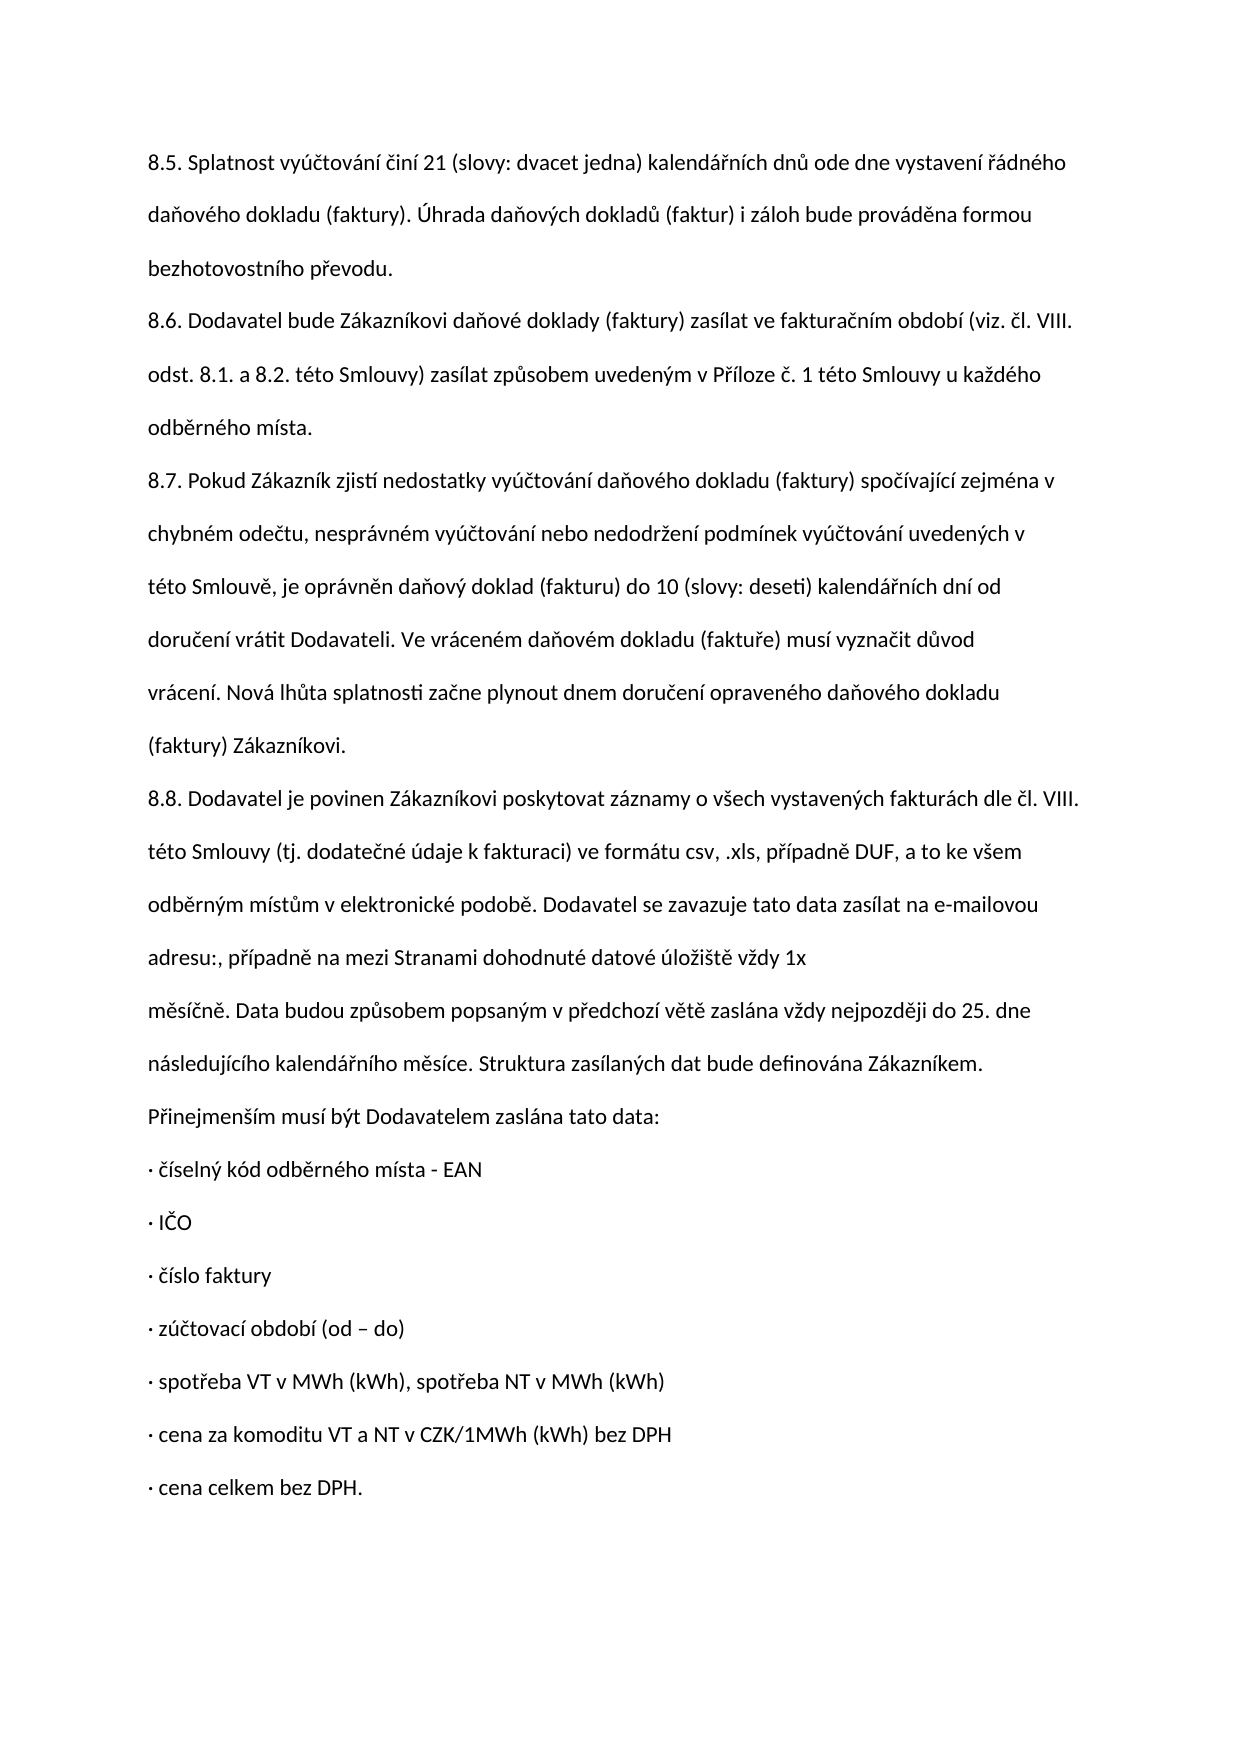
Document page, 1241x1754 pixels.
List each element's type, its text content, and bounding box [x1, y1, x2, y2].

text 8.6. Dodavatel bude Zákazníkovi daňové doklady (faktury) zasílat ve fakturačním období (viz. čl. VIII. [148, 307, 1093, 335]
text vrácení. Nová lhůta splatnosti začne plynout dnem doručení opraveného daňového dokladu [148, 678, 1093, 706]
text adresu:, případně na mezi Stranami dohodnuté datové úložiště vždy 1x [148, 943, 1093, 971]
text doručení vrátit Dodavateli. Ve vráceném daňovém dokladu (faktuře) musí vyznačit důvod [148, 625, 1093, 653]
text následujícího kalendářního měsíce. Struktura zasílaných dat bude definována Zákazníkem. [148, 1049, 1093, 1077]
text odběrného místa. [148, 413, 1093, 441]
text této Smlouvy (tj. dodatečné údaje k fakturaci) ve formátu csv, .xls, případně DUF, a to ke všem [148, 837, 1093, 865]
text · číselný kód odběrného místa - EAN [148, 1155, 1093, 1183]
text Přinejmenším musí být Dodavatelem zaslána tato data: [148, 1102, 1093, 1130]
text · cena za komoditu VT a NT v CZK/1MWh (kWh) bez DPH [148, 1420, 1093, 1448]
text 8.8. Dodavatel je povinen Zákazníkovi poskytovat záznamy o všech vystavených fakturách dle čl. VIII. [148, 784, 1093, 812]
text 8.7. Pokud Zákazník zjistí nedostatky vyúčtování daňového dokladu (faktury) spočívající zejména v [148, 466, 1093, 494]
text bezhotovostního převodu. [148, 254, 1093, 282]
text této Smlouvě, je oprávněn daňový doklad (fakturu) do 10 (slovy: deseti) kalendářních dní od [148, 572, 1093, 600]
text chybném odečtu, nesprávném vyúčtování nebo nedodržení podmínek vyúčtování uvedených v [148, 519, 1093, 547]
text · číslo faktury [148, 1261, 1093, 1289]
text 8.5. Splatnost vyúčtování činí 21 (slovy: dvacet jedna) kalendářních dnů ode dne vystavení řádného [148, 148, 1093, 176]
text · zúčtovací období (od – do) [148, 1314, 1093, 1342]
text · spotřeba VT v MWh (kWh), spotřeba NT v MWh (kWh) [148, 1367, 1093, 1395]
text měsíčně. Data budou způsobem popsaným v předchozí větě zaslána vždy nejpozději do 25. dne [148, 996, 1093, 1024]
text (faktury) Zákazníkovi. [148, 731, 1093, 759]
text daňového dokladu (faktury). Úhrada daňových dokladů (faktur) i záloh bude prováděna formou [148, 201, 1093, 229]
text odběrným místům v elektronické podobě. Dodavatel se zavazuje tato data zasílat na e-mailovou [148, 890, 1093, 918]
text · cena celkem bez DPH. [148, 1473, 1093, 1501]
text odst. 8.1. a 8.2. této Smlouvy) zasílat způsobem uvedeným v Příloze č. 1 této Smlouvy u každého [148, 360, 1093, 388]
text · IČO [148, 1208, 1093, 1236]
